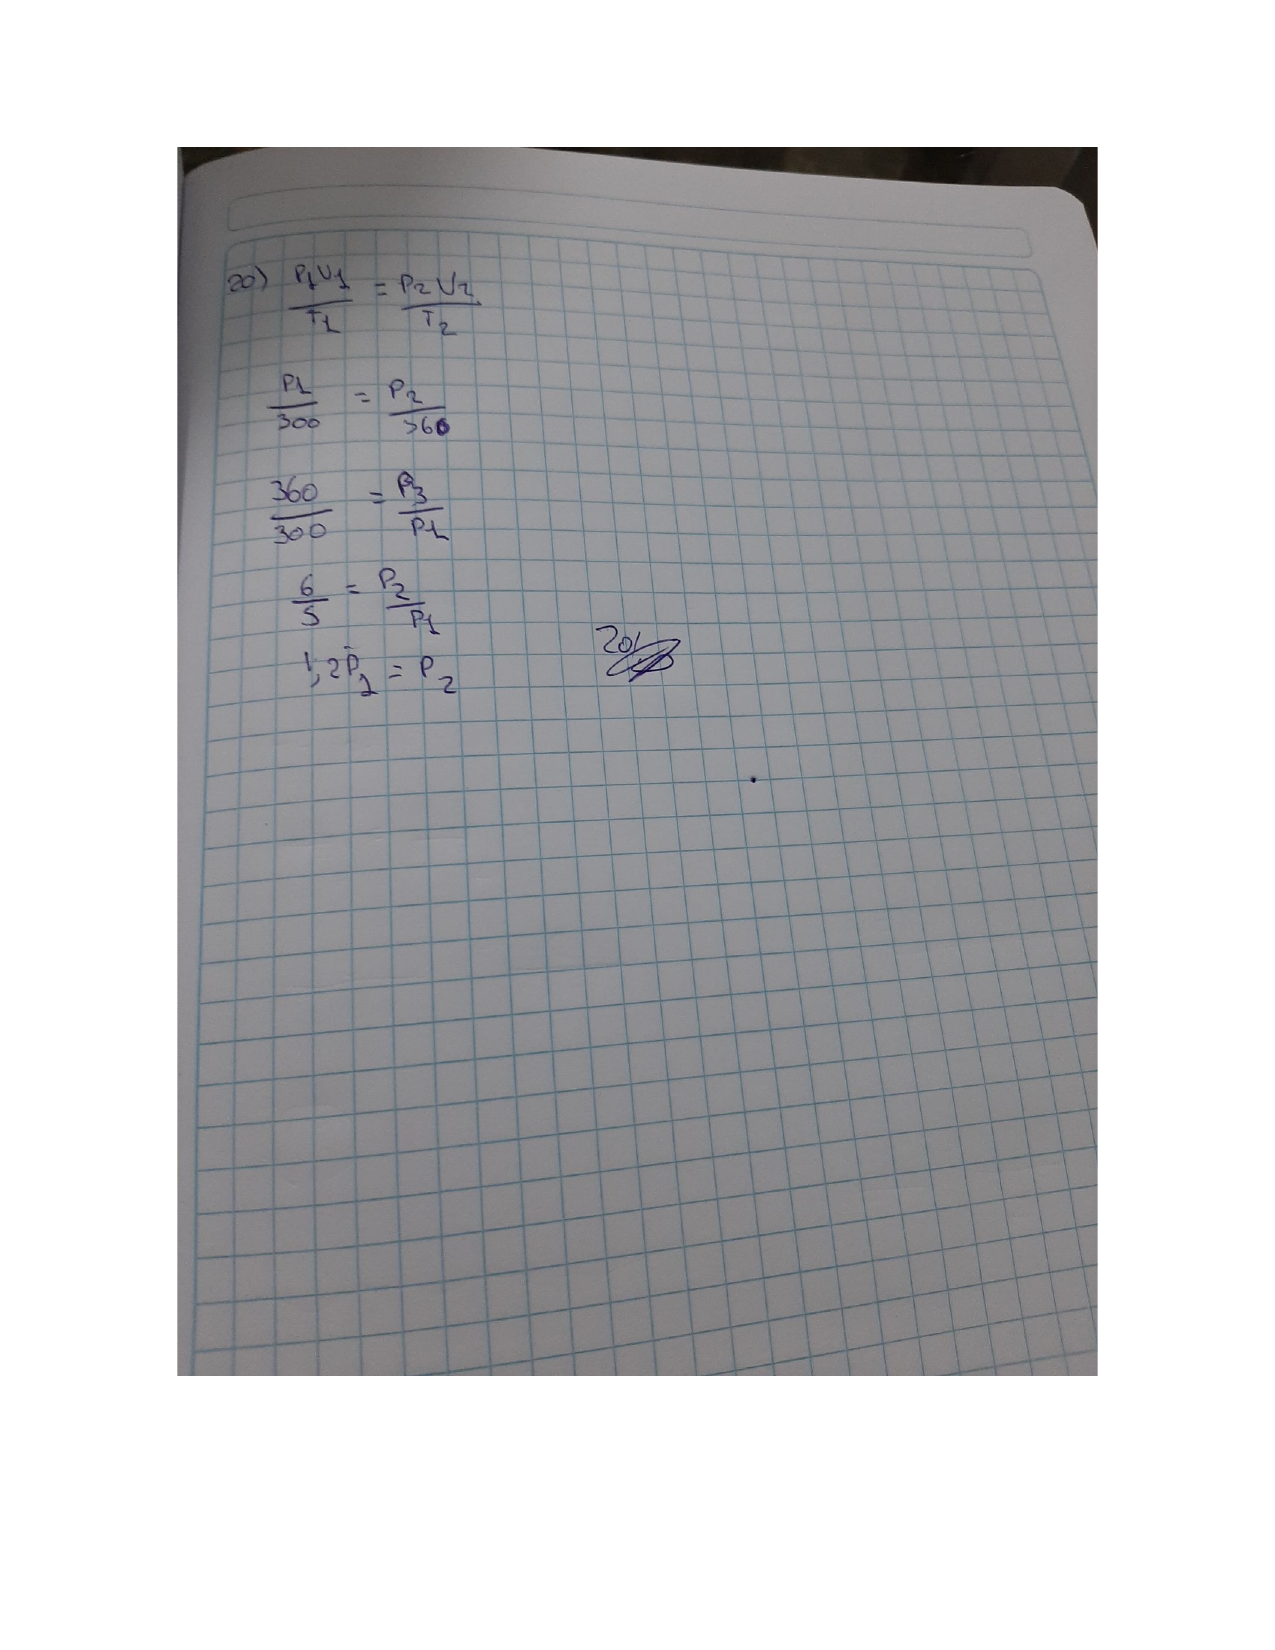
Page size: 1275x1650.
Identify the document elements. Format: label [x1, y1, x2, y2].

picture [177, 147, 1098, 1376]
